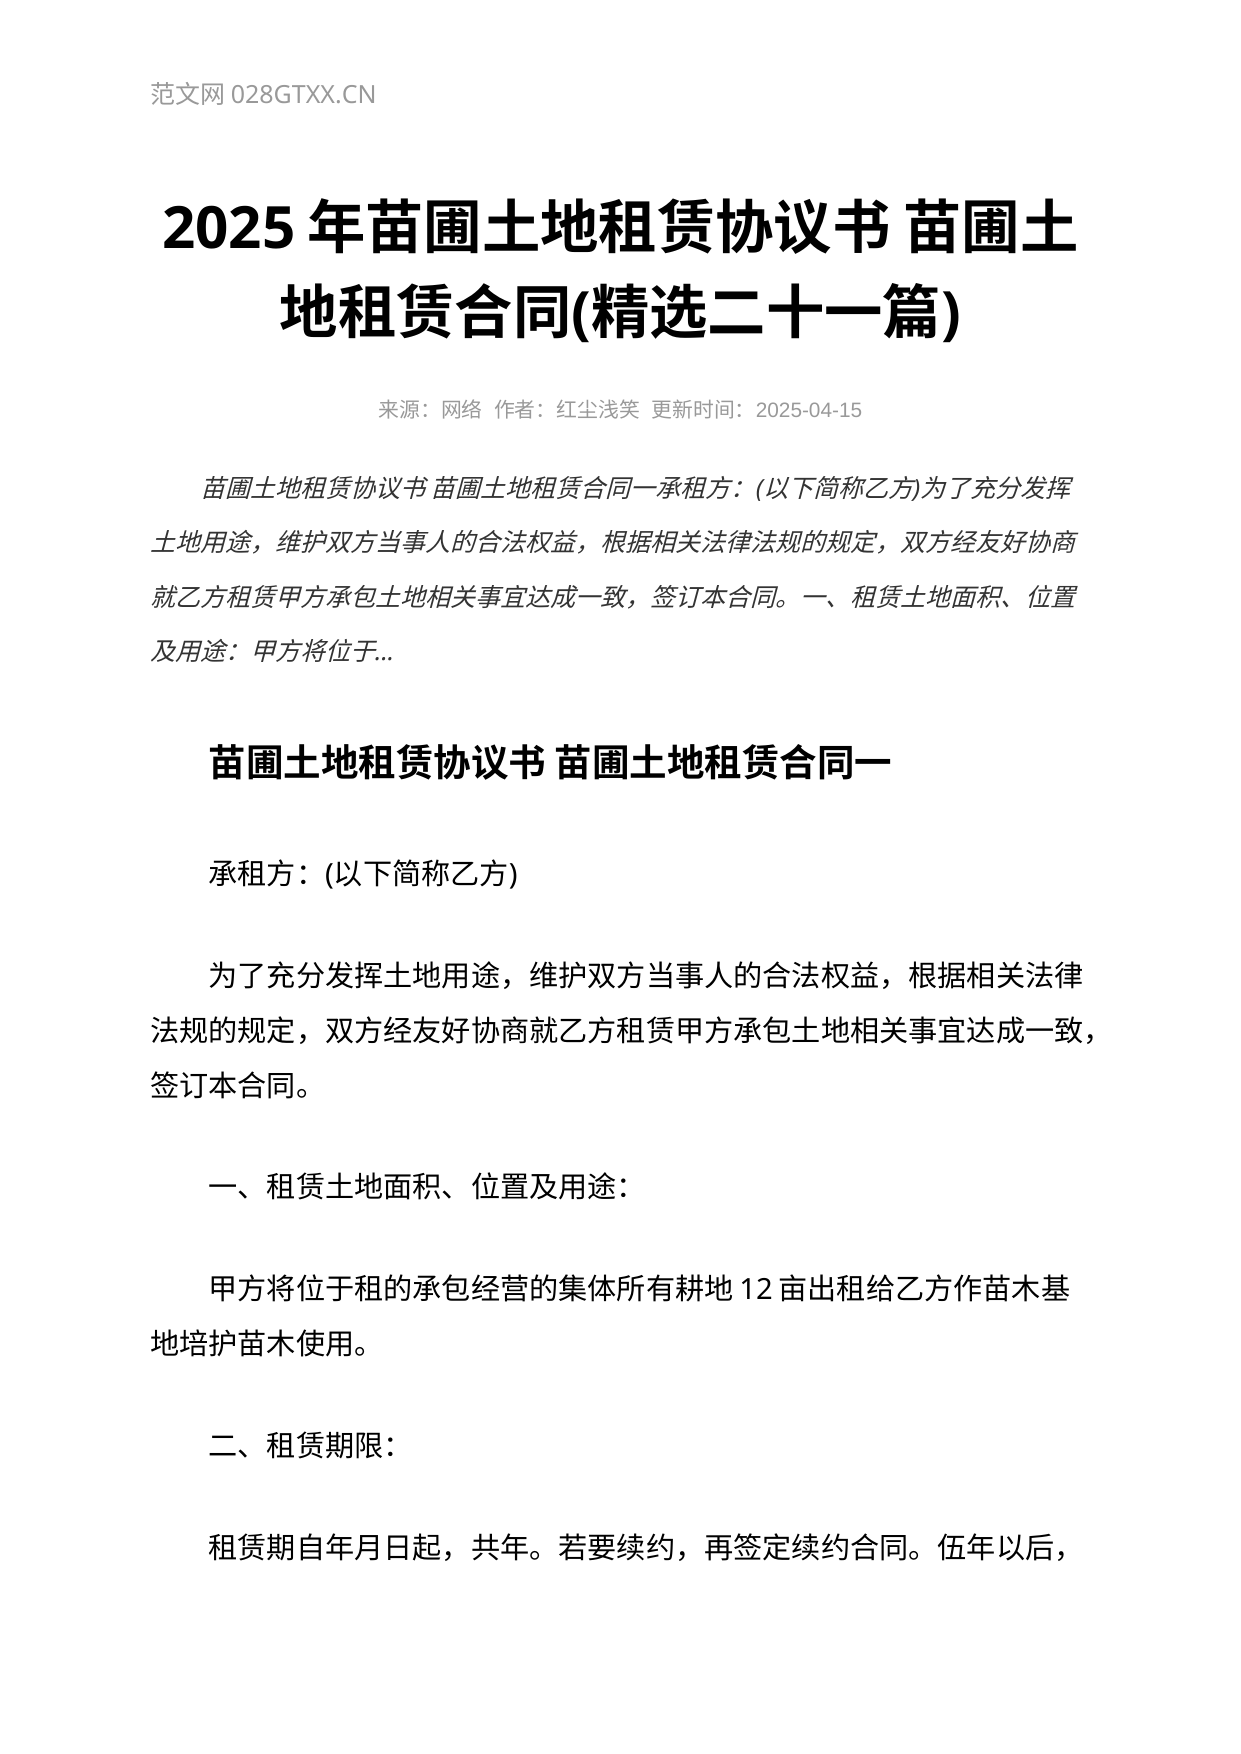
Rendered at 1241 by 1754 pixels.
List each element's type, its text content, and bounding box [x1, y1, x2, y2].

text 苗圃土地租赁协议书 苗圃土地租赁合同一 [150, 733, 1090, 787]
subtitle 2025年苗圃土地租赁协议书 苗圃土地租赁合同(精选二十一篇) [150, 181, 1090, 351]
text 二、租赁期限： [150, 1422, 1090, 1465]
text 来源：网络 作者：红尘浅笑 更新时间：2025-04-15 [150, 398, 1090, 422]
text 为了充分发挥土地用途，维护双方当事人的合法权益，根据相关法律法规的规定，双方经友好协商就乙方租赁甲方承包土地相关事宜达成一致，签订本合同。 [150, 952, 1090, 1104]
text 一、租赁土地面积、位置及用途： [150, 1164, 1090, 1206]
text 苗圃土地租赁协议书 苗圃土地租赁合同一承租方：(以下简称乙方)为了充分发挥土地用途，维护双方当事人的合法权益，根据相关法律法规的规定，双方经友好协商就乙方租赁甲方承包土地相关事宜达成一致，签订本合同。一、租赁土地面积、位置及用途：甲方将位于... [150, 468, 1090, 668]
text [150, 1524, 1090, 1566]
text 承租方：(以下简称乙方) [150, 850, 1090, 893]
text 甲方将位于租的承包经营的集体所有耕地12亩出租给乙方作苗木基地培护苗木使用。 [150, 1266, 1090, 1363]
